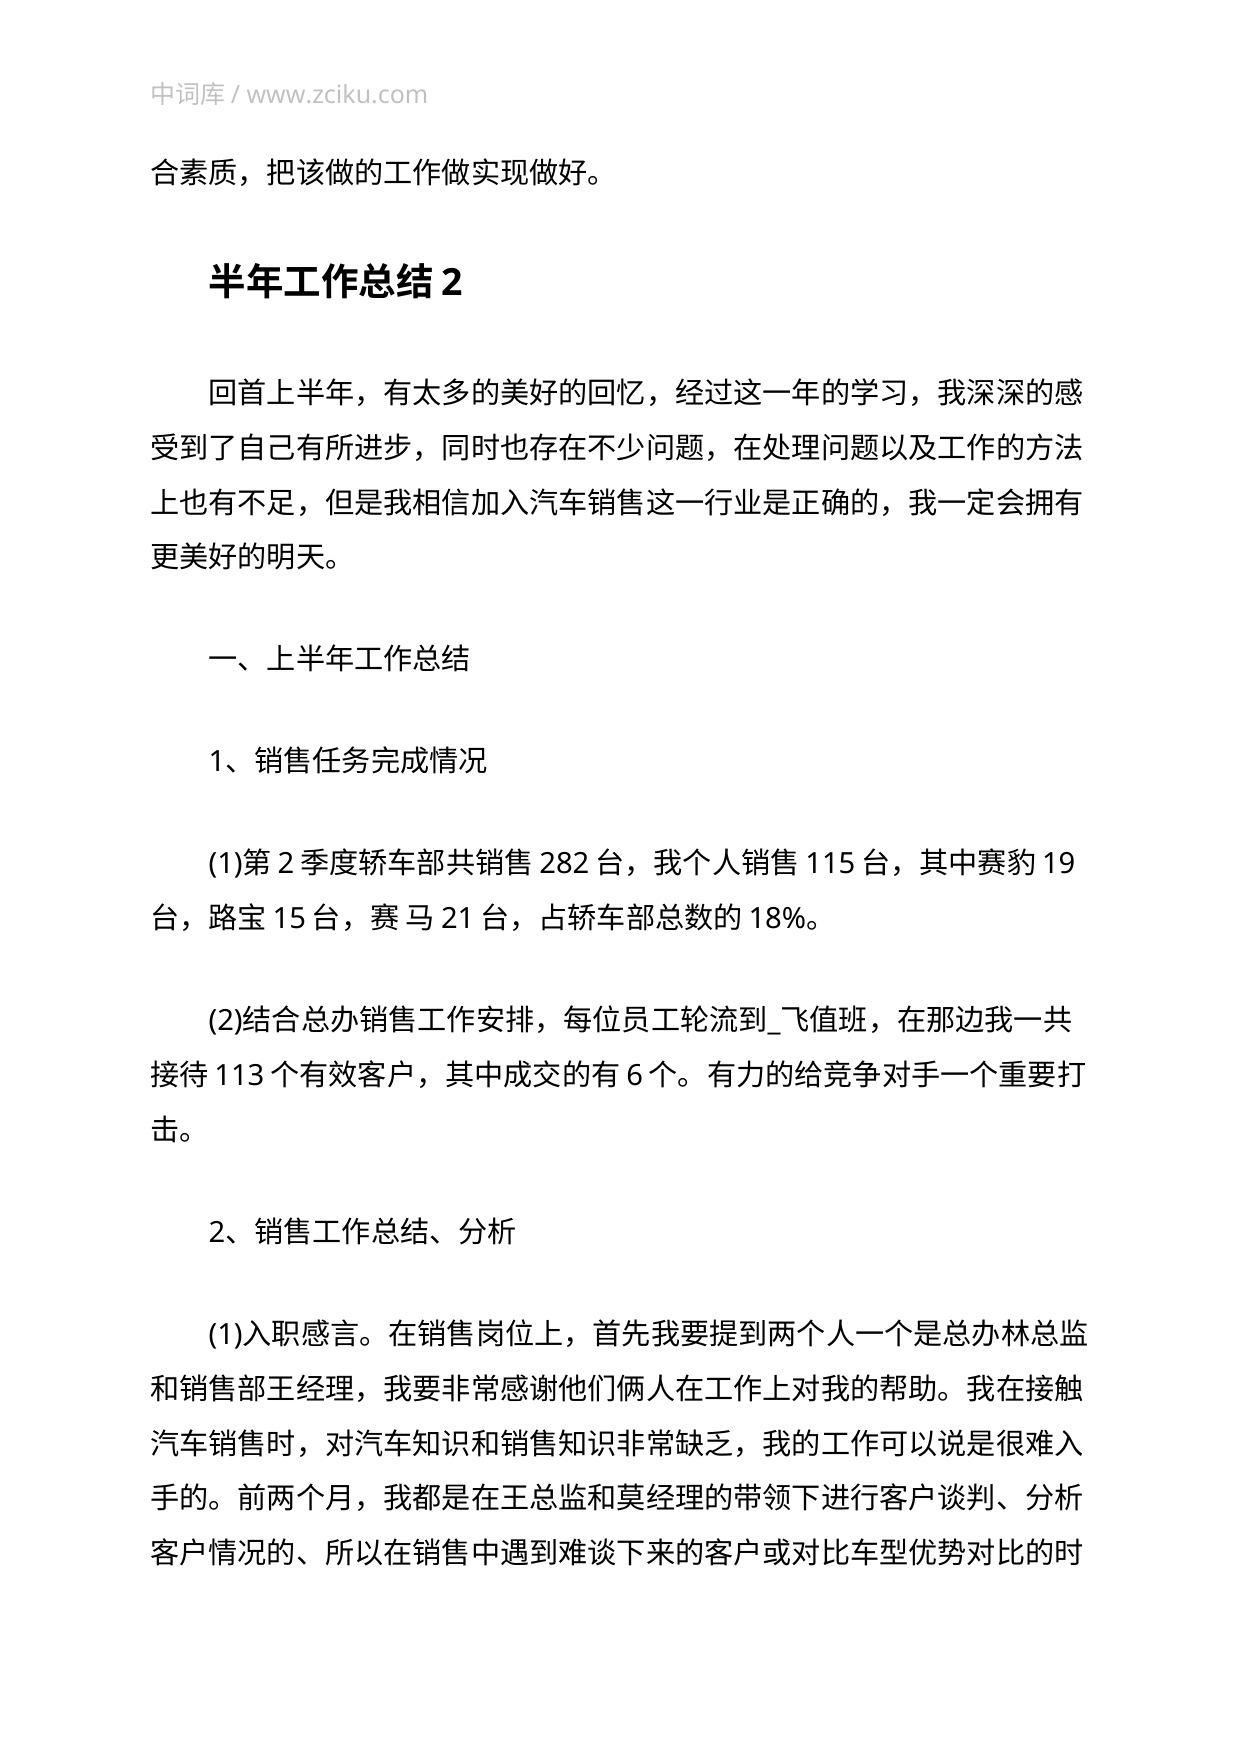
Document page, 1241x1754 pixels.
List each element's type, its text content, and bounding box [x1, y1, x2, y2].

text (1)第2季度轿车部共销售282台，我个人销售115台，其中赛豹19台，路宝15台，赛 马21台，占轿车部总数的18%。 [150, 839, 1090, 937]
text 半年工作总结2 [150, 252, 1090, 306]
text 1、销售任务完成情况 [150, 738, 1090, 780]
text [150, 150, 1090, 192]
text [150, 1310, 1090, 1572]
text 回首上半年，有太多的美好的回忆，经过这一年的学习，我深深的感受到了自己有所进步，同时也存在不少问题，在处理问题以及工作的方法上也有不足，但是我相信加入汽车销售这一行业是正确的，我一定会拥有更美好的明天。 [150, 369, 1090, 576]
text (2)结合总办销售工作安排，每位员工轮流到_飞值班，在那边我一共接待113个有效客户，其中成交的有6个。有力的给竞争对手一个重要打击。 [150, 997, 1090, 1149]
text 2、销售工作总结、分析 [150, 1208, 1090, 1251]
text 一、上半年工作总结 [150, 636, 1090, 678]
